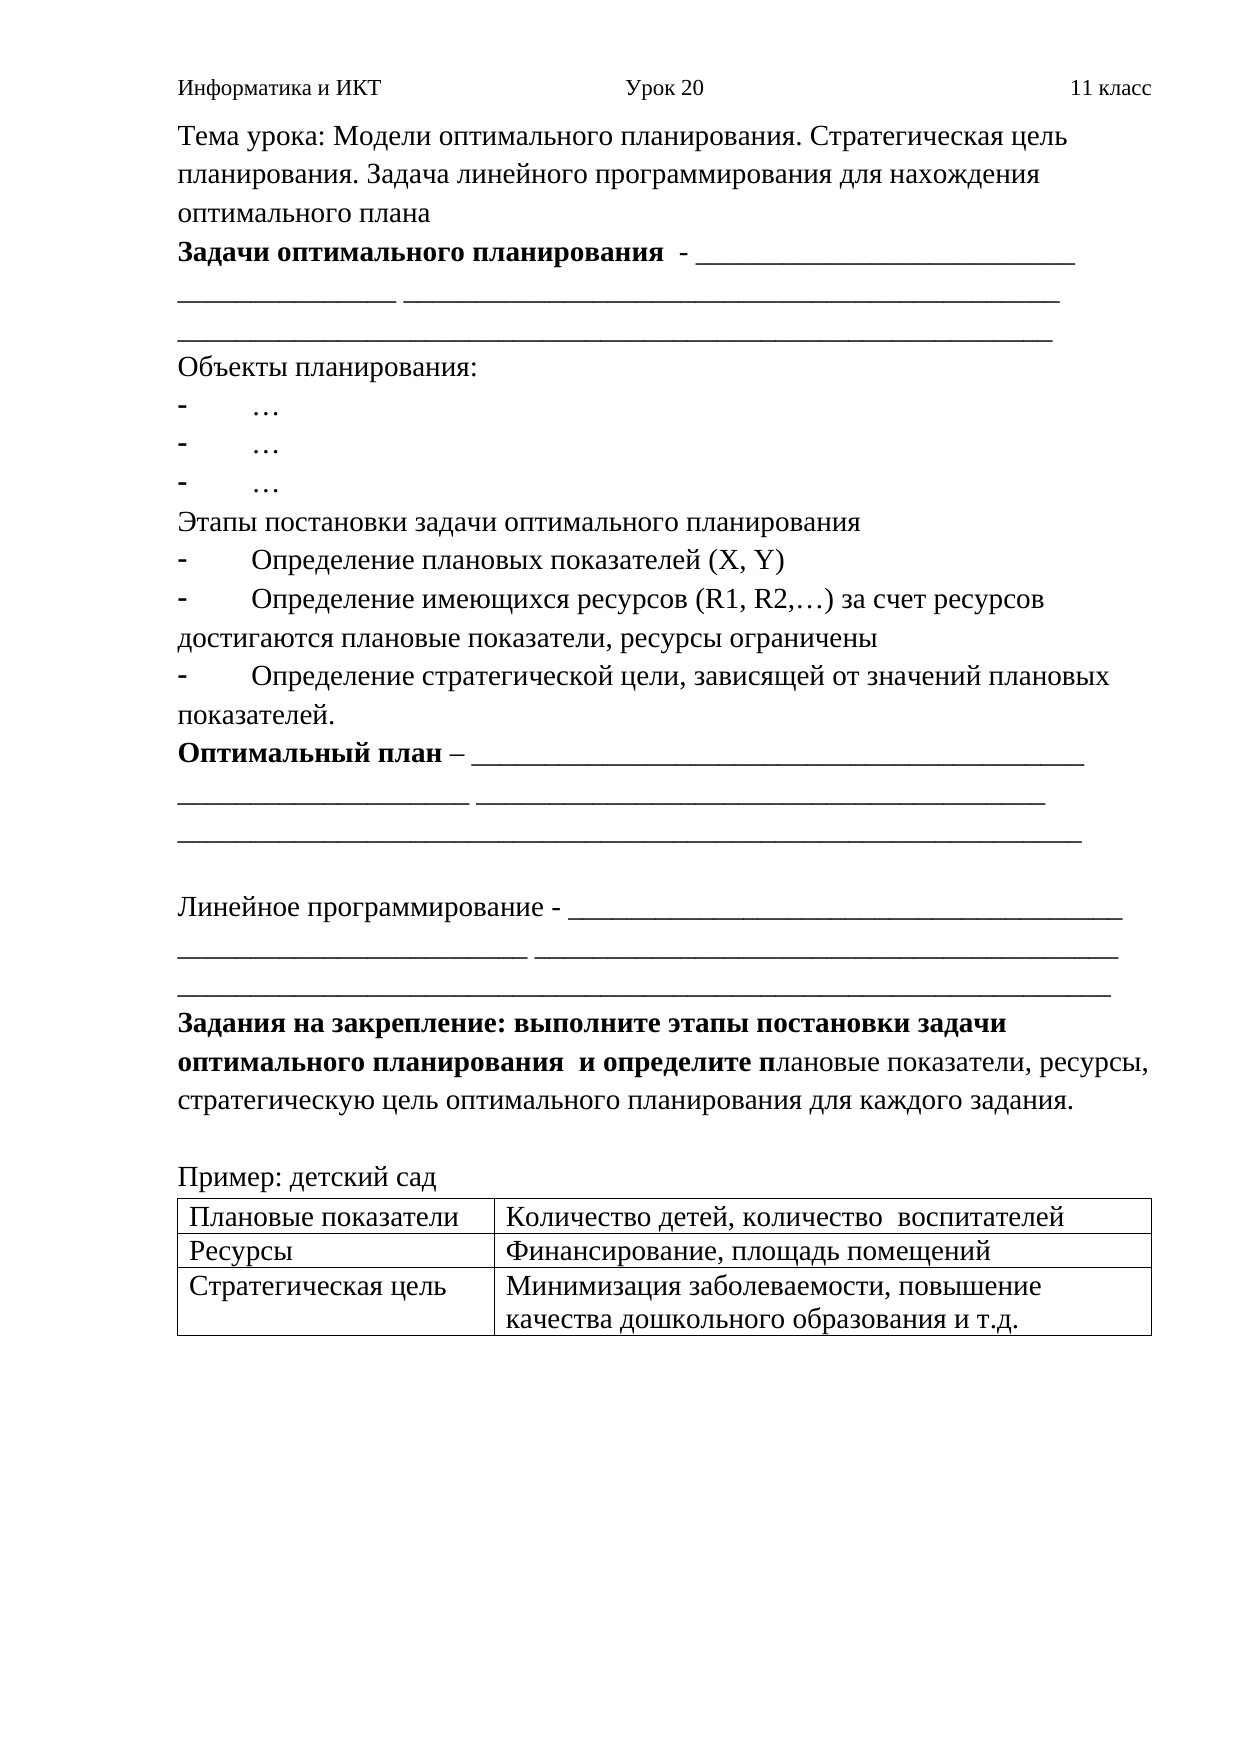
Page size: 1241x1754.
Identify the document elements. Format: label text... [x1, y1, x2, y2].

text Задания на закрепление: выполните этапы постановки задачи оптимального планирования и определите плановые показатели, ресурсы, стратегическую цель оптимального планирования для каждого задания. [177, 1005, 1152, 1116]
text Пример: детский сад [177, 1159, 1152, 1193]
list Определение стратегической цели, зависящей от значений плановых показателей. [177, 658, 1152, 730]
table_cell Стратегическая цель [178, 1268, 494, 1335]
table_header Количество детей, количество воспитателей [495, 1199, 1151, 1232]
table_cell Ресурсы [178, 1234, 494, 1267]
list Определение имеющихся ресурсов (R1, R2,…) за счет ресурсов достигаются плановые показатели, ресурсы ограничены [177, 581, 1152, 653]
table_cell Минимизация заболеваемости, повышение качества дошкольного образования и т.д. [495, 1268, 1151, 1335]
list … [177, 388, 1152, 422]
list Определение плановых показателей (X, Y) [177, 542, 1152, 576]
text Тема урока: Модели оптимального планирования. Стратегическая цель планирования. Задача линейного программирования для нахождения оптимального плана [177, 118, 1152, 229]
text Оптимальный план – __________________________________________ ____________________ _______________________________________ ______________________________________________________________ [177, 735, 1152, 846]
list … [177, 427, 1152, 460]
table_cell Финансирование, площадь помещений [495, 1234, 1151, 1267]
text Задачи оптимального планирования - __________________________ _______________ _____________________________________________ ____________________________________________________________ [177, 234, 1152, 344]
text Линейное программирование - ______________________________________ ________________________ ________________________________________ ________________________________________________________________ [177, 889, 1152, 1000]
text Объекты планирования: [177, 349, 1152, 383]
text Этапы постановки задачи оптимального планирования [177, 504, 1152, 537]
list … [177, 465, 1152, 499]
table_header Плановые показатели [178, 1199, 494, 1232]
